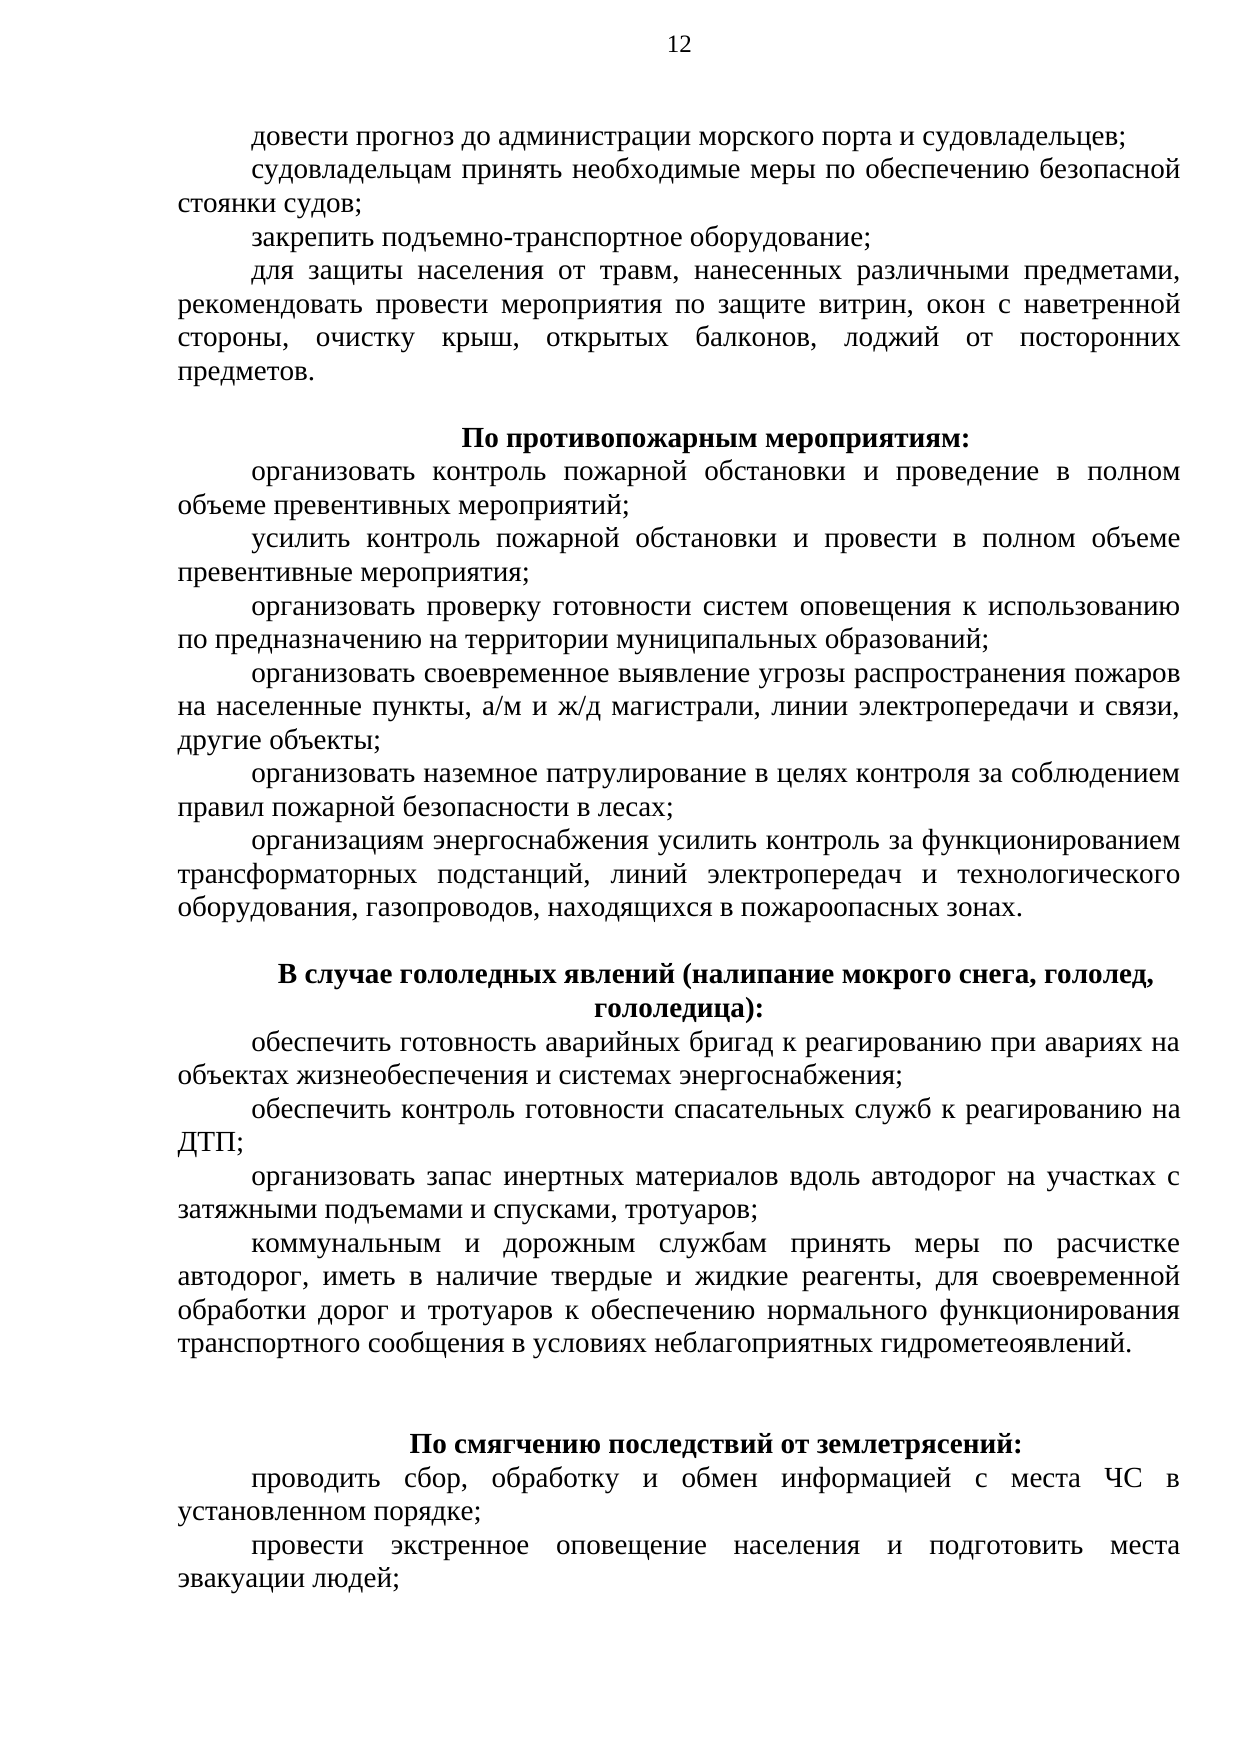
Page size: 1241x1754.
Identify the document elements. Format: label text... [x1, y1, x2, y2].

text усилить контроль пожарной обстановки и провести в полном объеме превентивные мероприятия; [177, 521, 1181, 588]
text закрепить подъемно-транспортное оборудование; [177, 219, 1181, 252]
text коммунальным и дорожным службам принять меры по расчистке автодорог, иметь в наличие твердые и жидкие реагенты, для своевременной обработки дорог и тротуаров к обеспечению нормального функционирования транспортного сообщения в условиях неблагоприятных гидрометеоявлений. [177, 1225, 1181, 1359]
text организовать контроль пожарной обстановки и проведение в полном объеме превентивных мероприятий; [177, 453, 1181, 521]
text обеспечить готовность аварийных бригад к реагированию при авариях на объектах жизнеобеспечения и системах энергоснабжения; [177, 1024, 1181, 1091]
text проводить сбор, обработку и обмен информацией с места ЧС в установленном порядке; [177, 1460, 1181, 1527]
text организовать наземное патрулирование в целях контроля за соблюдением правил пожарной безопасности в лесах; [177, 755, 1181, 822]
text судовладельцам принять необходимые меры по обеспечению безопасной стоянки судов; [177, 152, 1181, 219]
text По смягчению последствий от землетрясений: [177, 1426, 1181, 1460]
text довести прогноз до администрации морского порта и судовладельцев; [177, 118, 1181, 152]
text В случае гололедных явлений (налипание мокрого снега, гололед, гололедица): [177, 957, 1181, 1024]
text организовать запас инертных материалов вдоль автодорог на участках с затяжными подъемами и спусками, тротуаров; [177, 1158, 1181, 1225]
text провести экстренное оповещение населения и подготовить места эвакуации людей; [177, 1527, 1181, 1594]
text организациям энергоснабжения усилить контроль за функционированием трансформаторных подстанций, линий электропередач и технологического оборудования, газопроводов, находящихся в пожароопасных зонах. [177, 822, 1181, 923]
text По противопожарным мероприятиям: [177, 420, 1181, 453]
text для защиты населения от травм, нанесенных различными предметами, рекомендовать провести мероприятия по защите витрин, окон с наветренной стороны, очистку крыш, открытых балконов, лоджий от посторонних предметов. [177, 252, 1181, 386]
text организовать проверку готовности систем оповещения к использованию по предназначению на территории муниципальных образований; [177, 588, 1181, 655]
text обеспечить контроль готовности спасательных служб к реагированию на ДТП; [177, 1091, 1181, 1158]
text организовать своевременное выявление угрозы распространения пожаров на населенные пункты, а/м и ж/д магистрали, линии электропередачи и связи, другие объекты; [177, 655, 1181, 755]
